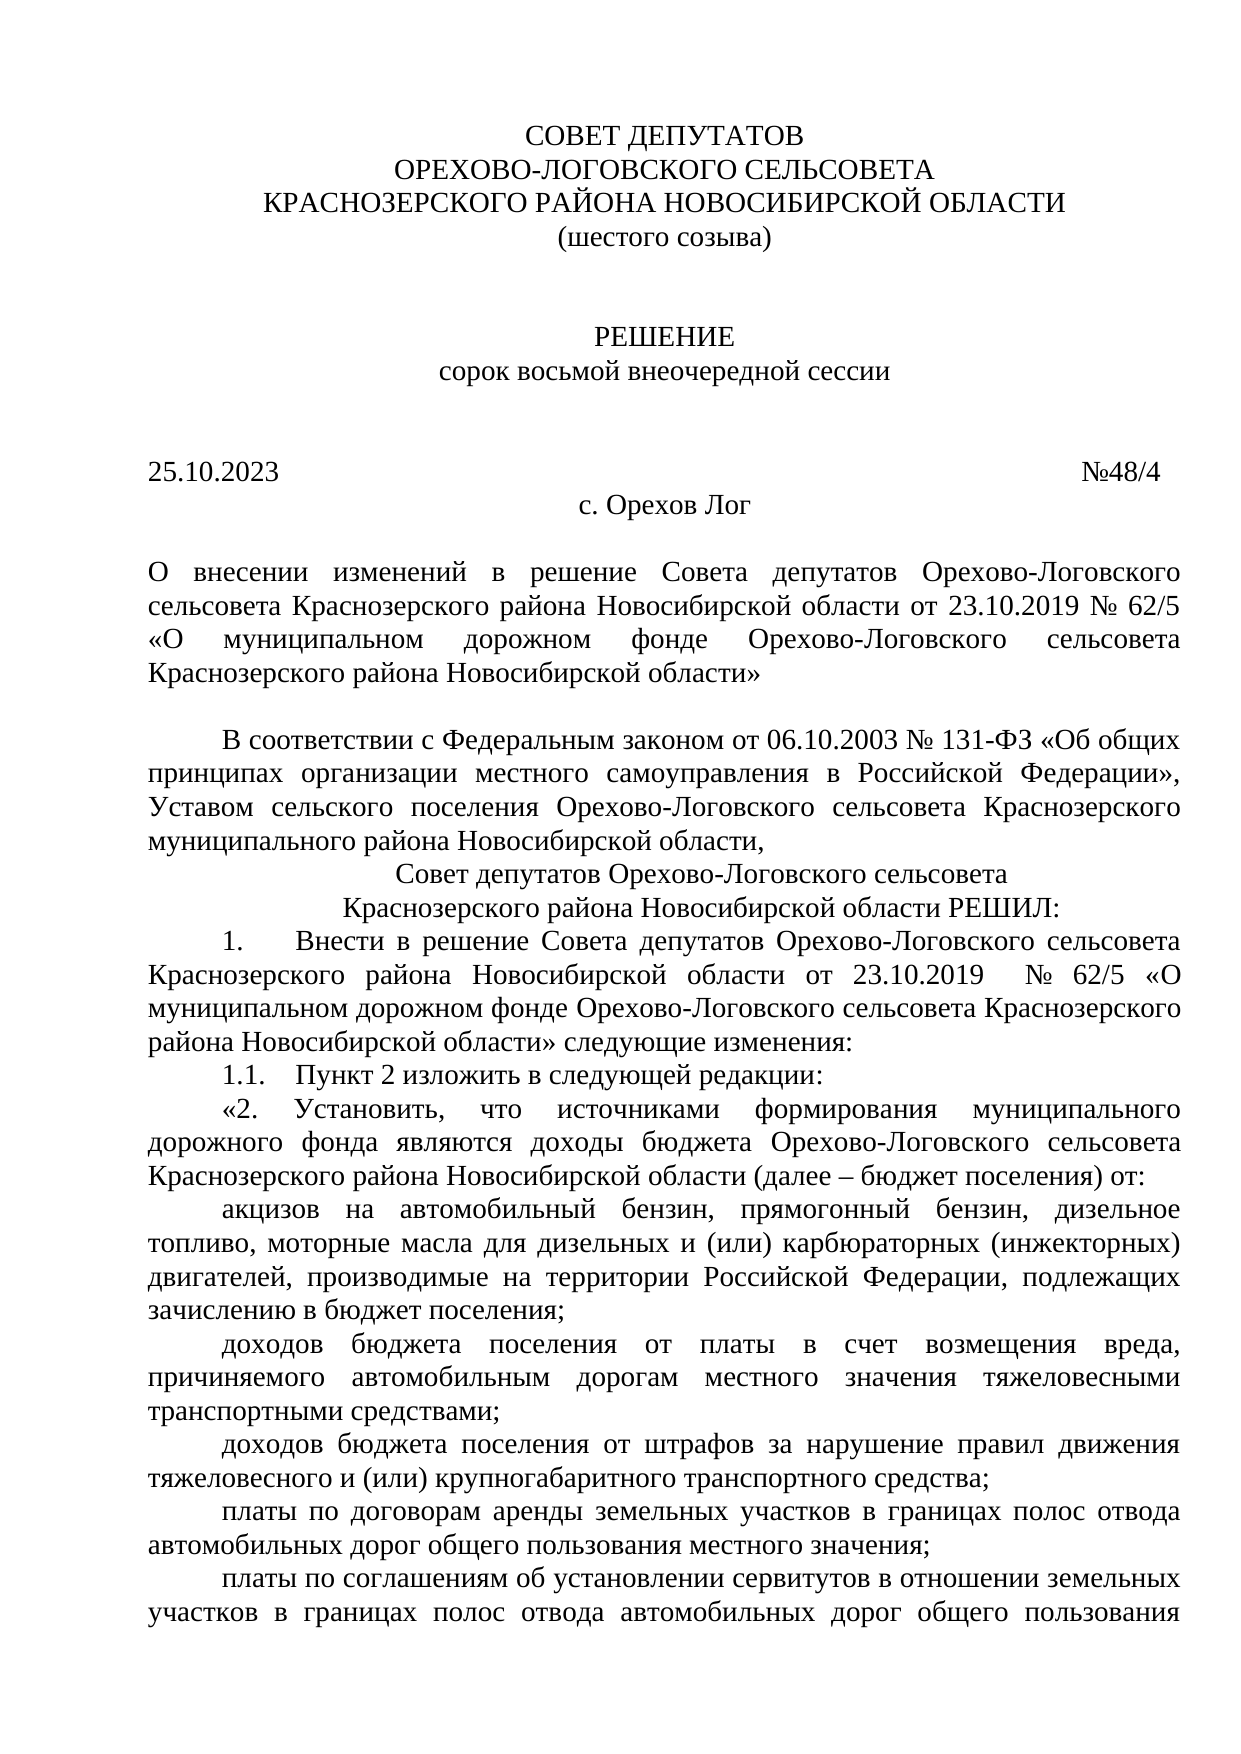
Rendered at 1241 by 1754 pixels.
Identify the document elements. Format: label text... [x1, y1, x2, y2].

text «2. Установить, что источниками формирования муниципального дорожного фонда являются доходы бюджета Орехово-Логовского сельсовета Краснозерского района Новосибирской области (далее – бюджет поселения) от: [148, 1091, 1181, 1192]
text РЕШЕНИЕ [148, 319, 1181, 353]
text В соответствии с Федеральным законом от 06.10.2003 № 131-ФЗ «Об общих принципах организации местного самоуправления в Российской Федерации», Уставом сельского поселения Орехово-Логовского сельсовета Краснозерского муниципального района Новосибирской области, [148, 722, 1181, 856]
text с. Орехов Лог [148, 487, 1181, 521]
text доходов бюджета поселения от штрафов за нарушение правил движения тяжеловесного и (или) крупногабаритного транспортного средства; [148, 1426, 1181, 1493]
text О внесении изменений в решение Совета депутатов Орехово-Логовского сельсовета Краснозерского района Новосибирской области от 23.10.2019 № 62/5 «О муниципальном дорожном фонде Орехово-Логовского сельсовета Краснозерского района Новосибирской области» [148, 554, 1181, 688]
text доходов бюджета поселения от платы в счет возмещения вреда, причиняемого автомобильным дорогам местного значения тяжеловесными транспортными средствами; [148, 1326, 1181, 1426]
text (шестого созыва) [148, 219, 1181, 252]
text платы по договорам аренды земельных участков в границах полос отвода автомобильных дорог общего пользования местного значения; [148, 1493, 1181, 1561]
text акцизов на автомобильный бензин, прямогонный бензин, дизельное топливо, моторные масла для дизельных и (или) карбюраторных (инжекторных) двигателей, производимые на территории Российской Федерации, подлежащих зачислению в бюджет поселения; [148, 1192, 1181, 1326]
text КРАСНОЗЕРСКОГО РАЙОНА НОВОСИБИРСКОЙ ОБЛАСТИ [148, 185, 1181, 219]
text ОРЕХОВО-ЛОГОВСКОГО СЕЛЬСОВЕТА [148, 152, 1181, 185]
text Краснозерского района Новосибирской области РЕШИЛ: [148, 890, 1181, 923]
text 25.10.2023 №48/4 [148, 454, 1181, 487]
list Пункт 2 изложить в следующей редакции: [148, 1057, 1181, 1091]
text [148, 1561, 1181, 1628]
list Внести в решение Совета депутатов Орехово-Логовского сельсовета Краснозерского района Новосибирской области от 23.10.2019 № 62/5 «О муниципальном дорожном фонде Орехово-Логовского сельсовета Краснозерского района Новосибирской области» следующие изменения: [148, 923, 1181, 1057]
text СОВЕТ ДЕПУТАТОВ [148, 118, 1181, 152]
text сорок восьмой внеочередной сессии [148, 353, 1181, 387]
text Совет депутатов Орехово-Логовского сельсовета [148, 856, 1181, 890]
